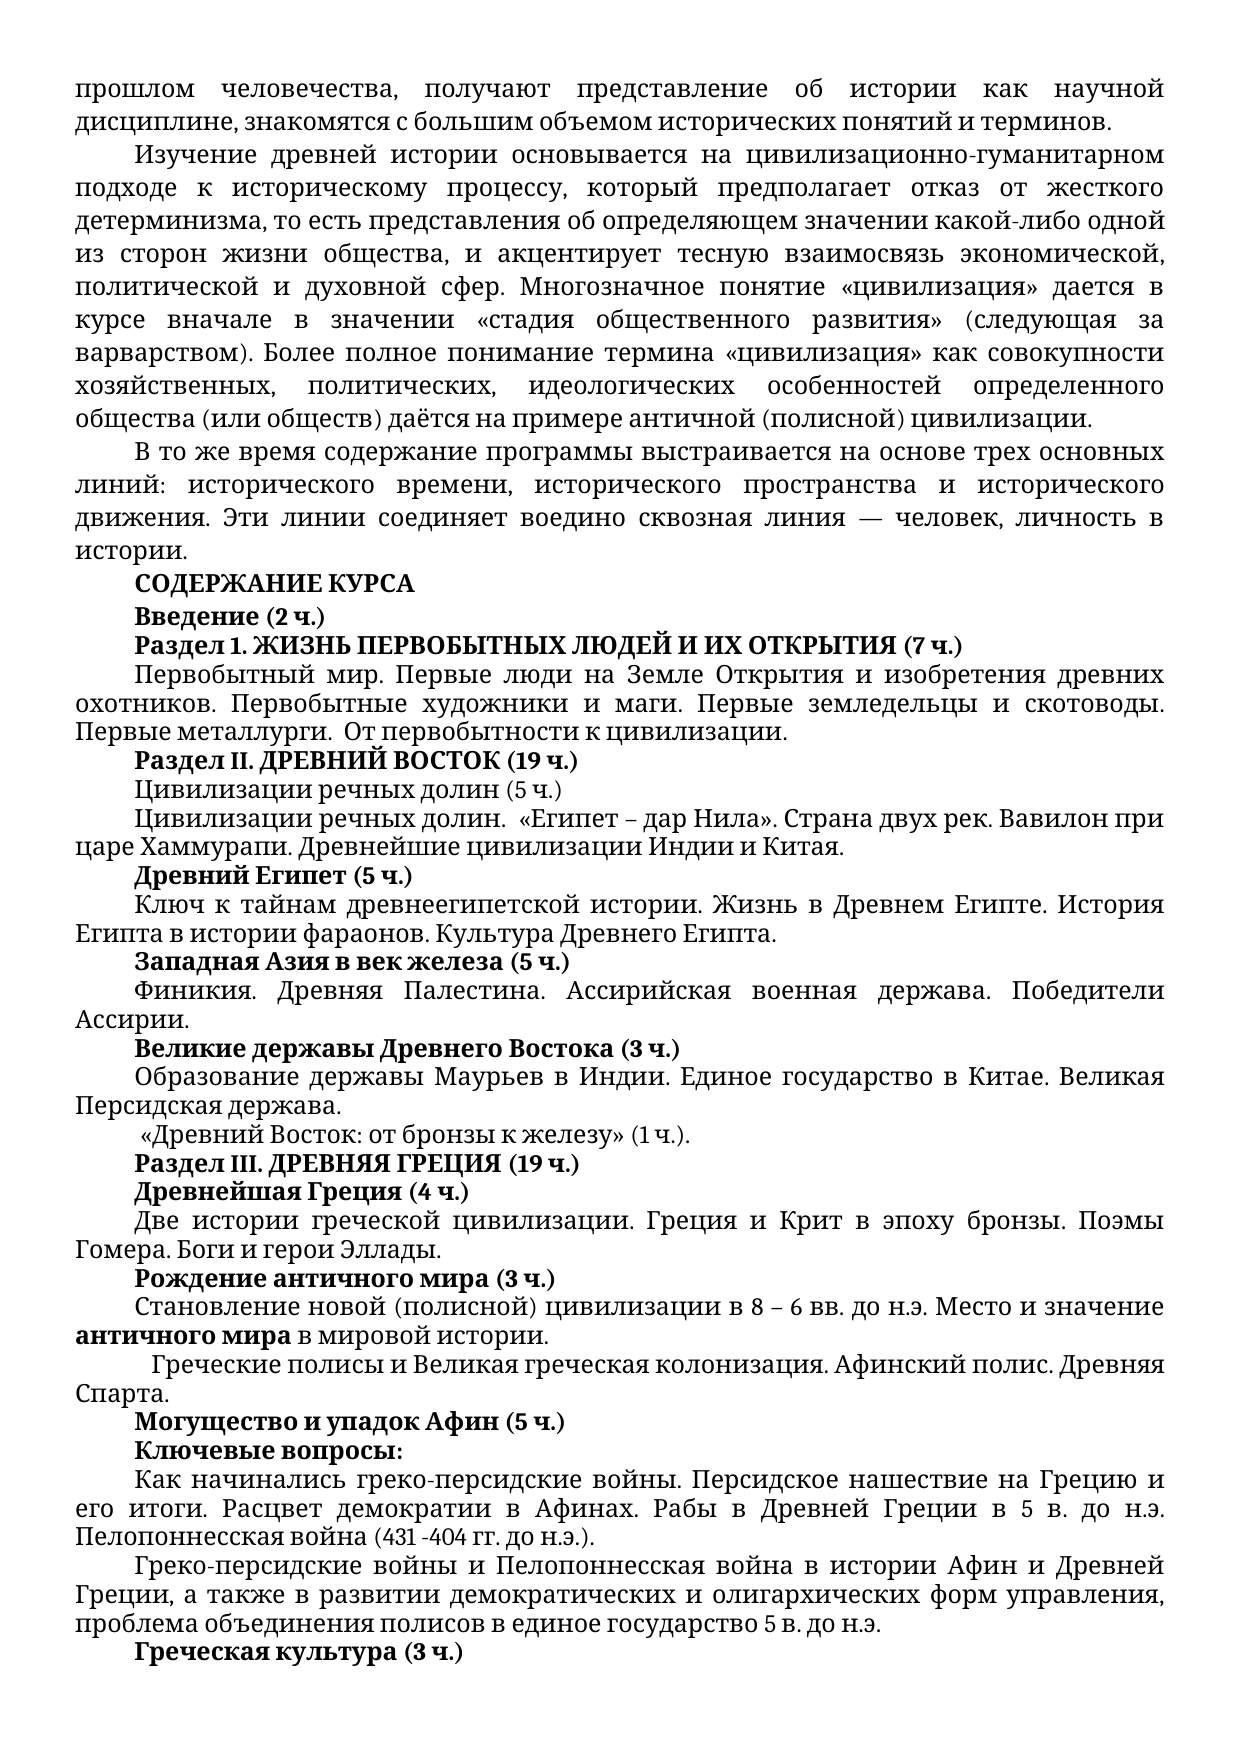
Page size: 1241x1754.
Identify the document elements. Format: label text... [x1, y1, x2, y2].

text Изучение древней истории основывается на цивилизационно-гуманитарном подходе к историческому процессу, который предполагает отказ от жесткого детерминизма, то есть представления об определяющем значении какой-либо одной из сторон жизни общества, и акцентирует тесную взаимосвязь экономической, политической и духовной сфер. Многозначное понятие «цивилизация» дается в курсе вначале в значении «стадия общественного развития» (следующая за варварством). Более полное понимание термина «цивилизация» как совокупности хозяйственных, политических, идеологических особенностей определенного общества (или обществ) даётся на примере античной (полисной) цивилизации. [75, 141, 1165, 434]
text Могущество и упадок Афин (5 ч.) [75, 1408, 1165, 1437]
text Как начинались греко-персидские войны. Персидское нашествие на Грецию и его итоги. Расцвет демократии в Афинах. Рабы в Древней Греции в 5 в. до н.э. Пелопоннесская война (431 -404 гг. до н.э.). [75, 1466, 1165, 1552]
text Первобытный мир. Первые люди на Земле Открытия и изобретения древних охотников. Первобытные художники и маги. Первые земледельцы и скотоводы. Первые металлурги. От первобытности к цивилизации. [75, 661, 1165, 747]
text Финикия. Древняя Палестина. Ассирийская военная держава. Победители Ассирии. [75, 977, 1165, 1034]
text Образование державы Маурьев в Индии. Единое государство в Китае. Великая Персидская держава. [75, 1063, 1165, 1121]
text Великие державы Древнего Востока (3 ч.) [75, 1034, 1165, 1063]
text Греческая культура (3 ч.) [75, 1638, 1165, 1667]
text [75, 75, 1165, 137]
text В то же время содержание программы выстраивается на основе трех основных линий: исторического времени, исторического пространства и исторического движения. Эти линии соединяет воедино сквозная линия — человек, личность в истории. [75, 438, 1165, 566]
text «Древний Восток: от бронзы к железу» (1 ч.). [75, 1121, 1165, 1149]
text Греко-персидские войны и Пелопоннесская война в истории Афин и Древней Греции, а также в развитии демократических и олигархических форм управления, проблема объединения полисов в единое государство 5 в. до н.э. [75, 1552, 1165, 1638]
text Раздел III. ДРЕВНЯЯ ГРЕЦИЯ (19 ч.) [75, 1149, 1165, 1178]
text Древний Египет (5 ч.) [75, 862, 1165, 891]
text Древнейшая Греция (4 ч.) [75, 1178, 1165, 1207]
text Раздел II. ДРЕВНИЙ ВОСТОК (19 ч.) [75, 747, 1165, 776]
text СОДЕРЖАНИЕ КУРСА [75, 570, 1165, 599]
text Две истории греческой цивилизации. Греция и Крит в эпоху бронзы. Поэмы Гомера. Боги и герои Эллады. [75, 1207, 1165, 1264]
text Цивилизации речных долин. «Египет – дар Нила». Страна двух рек. Вавилон при царе Хаммурапи. Древнейшие цивилизации Индии и Китая. [75, 804, 1165, 862]
text Ключ к тайнам древнеегипетской истории. Жизнь в Древнем Египте. История Египта в истории фараонов. Культура Древнего Египта. [75, 891, 1165, 948]
text Греческие полисы и Великая греческая колонизация. Афинский полис. Древняя Спарта. [75, 1351, 1165, 1408]
text Ключевые вопросы: [75, 1437, 1165, 1466]
text Становление новой (полисной) цивилизации в 8 – 6 вв. до н.э. Место и значение античного мира в мировой истории. [75, 1293, 1165, 1351]
text Раздел 1. ЖИЗНЬ ПЕРВОБЫТНЫХ ЛЮДЕЙ И ИХ ОТКРЫТИЯ (7 ч.) [75, 632, 1165, 661]
text Рождение античного мира (3 ч.) [75, 1264, 1165, 1293]
text Введение (2 ч.) [75, 603, 1165, 632]
text Западная Азия в век железа (5 ч.) [75, 948, 1165, 977]
text Цивилизации речных долин (5 ч.) [75, 776, 1165, 804]
